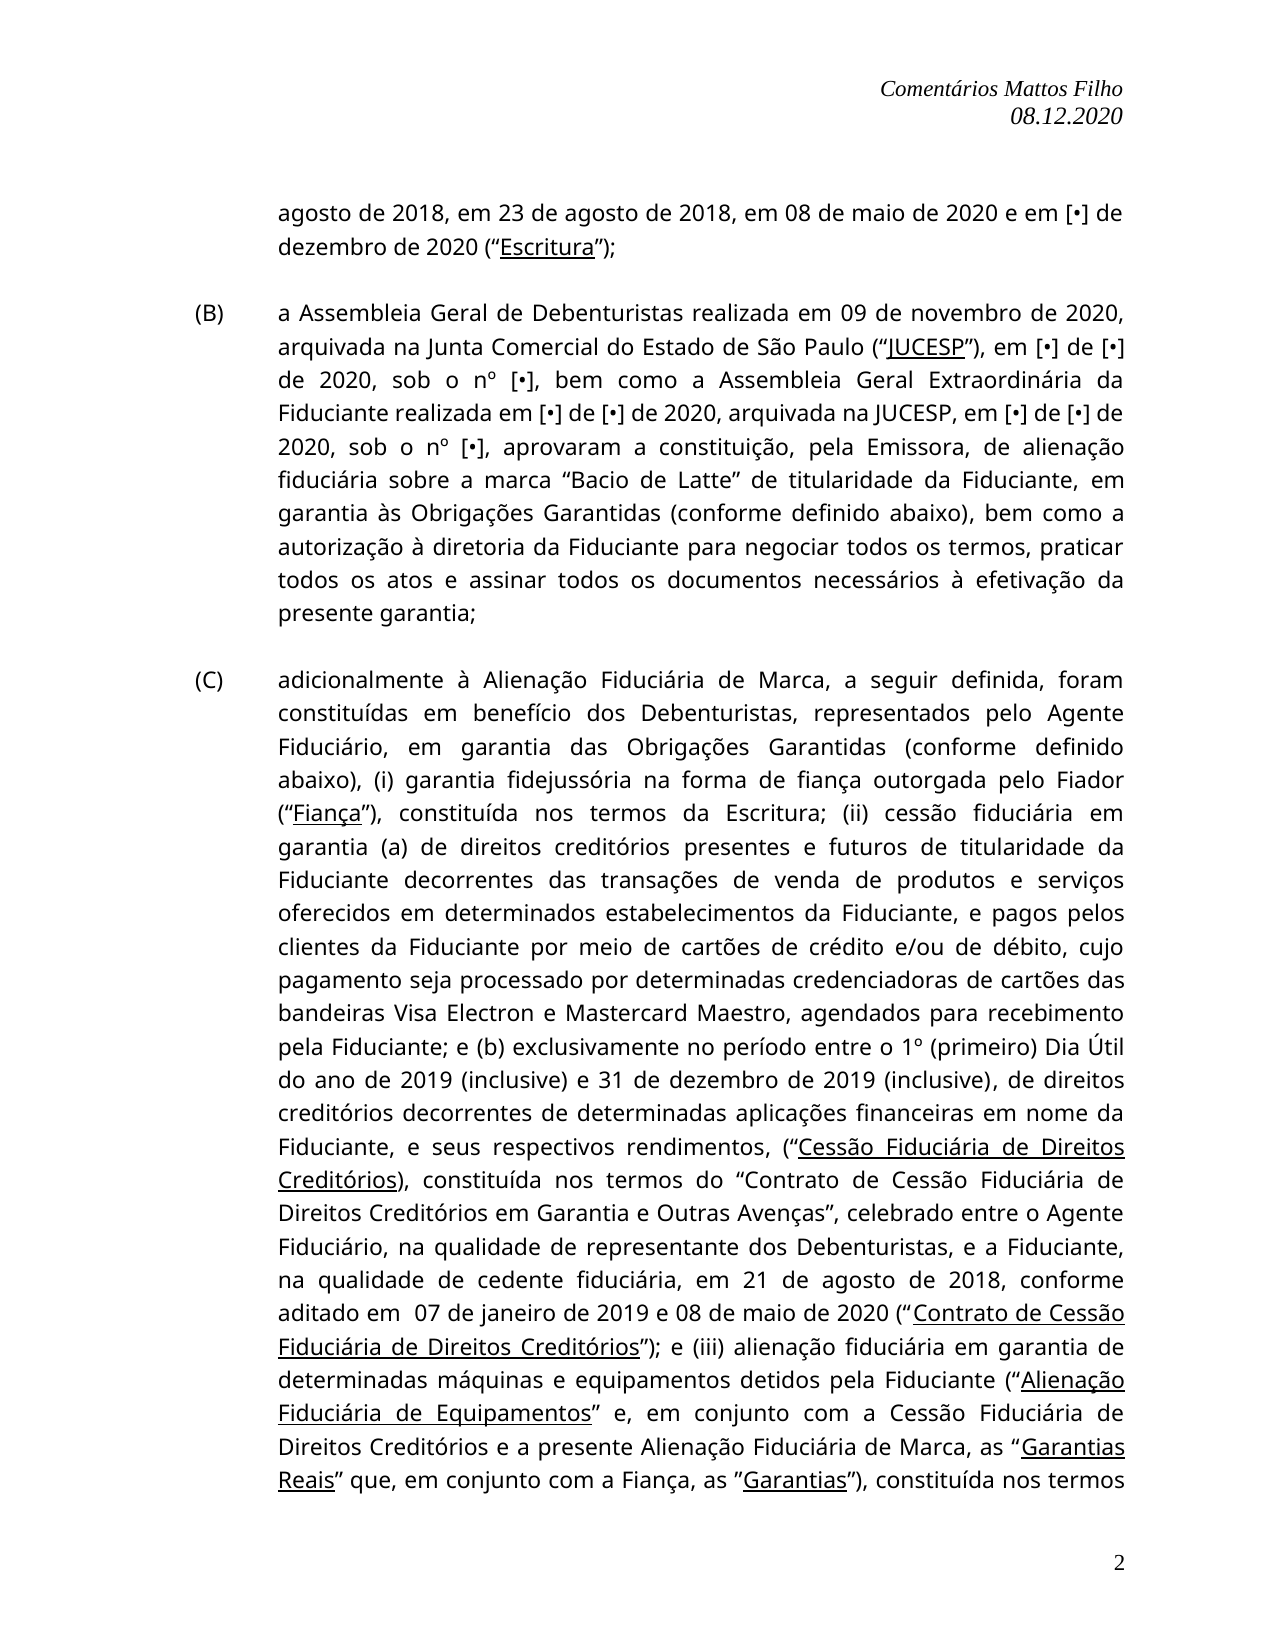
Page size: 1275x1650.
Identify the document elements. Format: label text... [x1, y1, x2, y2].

list a Assembleia Geral de Debenturistas realizada em 09 de novembro de 2020, arquivada na Junta Comercial do Estado de São Paulo (“JUCESP”), em [•] de [•] de 2020, sob o nº [•], bem como a Assembleia Geral Extraordinária da Fiduciante realizada em [•] de [•] de 2020, arquivada na JUCESP, em [•] de [•] de 2020, sob o nº [•], aprovaram a constituição, pela Emissora, de alienação fiduciária sobre a marca “Bacio de Latte” de titularidade da Fiduciante, em garantia às Obrigações Garantidas (conforme definido abaixo), bem como a autorização à diretoria da Fiduciante para negociar todos os termos, praticar todos os atos e assinar todos os documentos necessários à efetivação da presente garantia; [195, 295, 1125, 628]
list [195, 195, 1125, 262]
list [195, 662, 1125, 1495]
